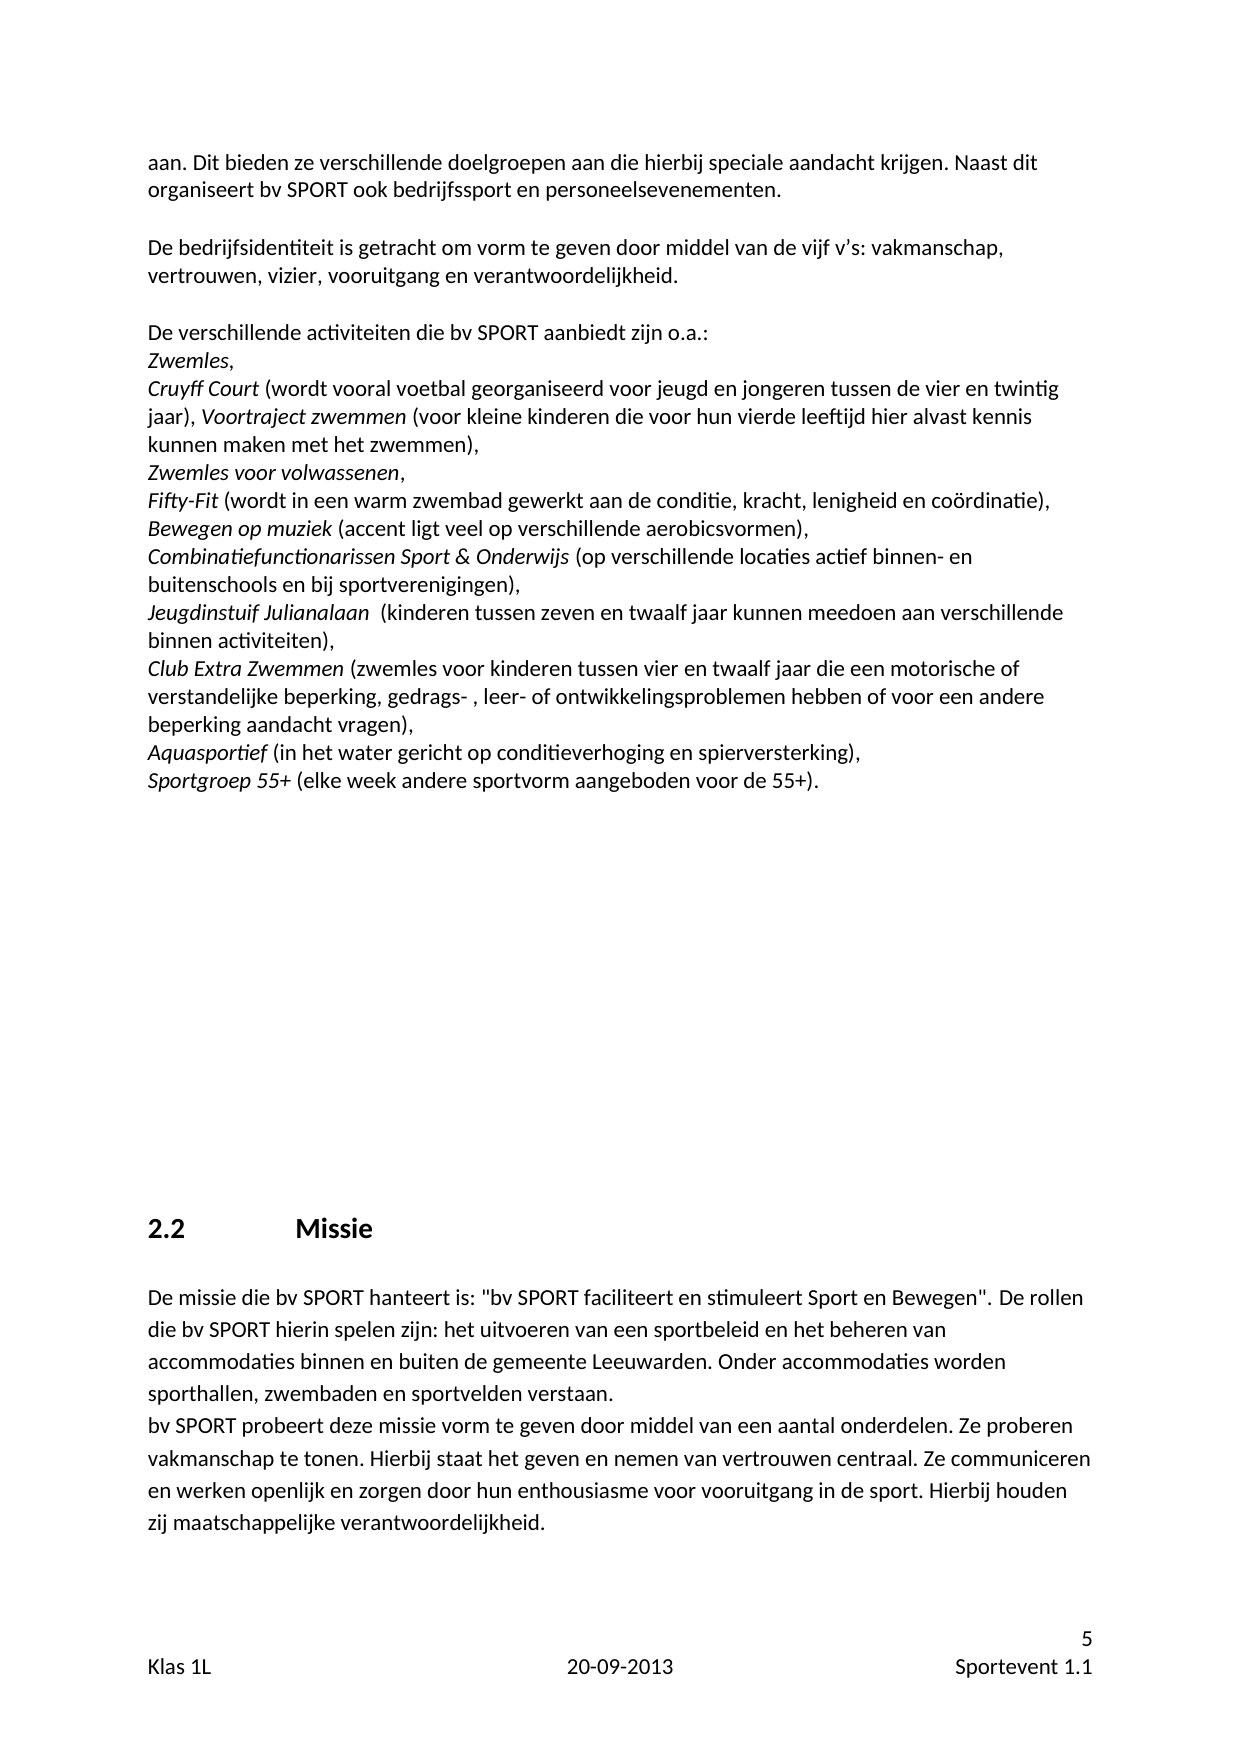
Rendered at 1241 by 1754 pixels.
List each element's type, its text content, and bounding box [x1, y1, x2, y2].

text De missie die bv SPORT hanteert is: "bv SPORT faciliteert en stimuleert Sport en Bewegen". De rollen die bv SPORT hierin spelen zijn: het uitvoeren van een sportbeleid en het beheren van accommodaties binnen en buiten de gemeente Leeuwarden. Onder accommodaties worden sporthallen, zwembaden en sportvelden verstaan. [148, 1283, 1093, 1407]
text De verschillende activiteiten die bv SPORT aanbiedt zijn o.a.: Zwemles, Cruyff Court (wordt vooral voetbal georganiseerd voor jeugd en jongeren tussen de vier en twintig jaar), Voortraject zwemmen (voor kleine kinderen die voor hun vierde leeftijd hier alvast kennis kunnen maken met het zwemmen), Zwemles voor volwassenen, Fifty-Fit (wordt in een warm zwembad gewerkt aan de conditie, kracht, lenigheid en coördinatie), Bewegen op muziek (accent ligt veel op verschillende aerobicsvormen), Combinatiefunctionarissen Sport & Onderwijs (op verschillende locaties actief binnen- en buitenschools en bij sportverenigingen), Jeugdinstuif Julianalaan (kinderen tussen zeven en twaalf jaar kunnen meedoen aan verschillende binnen activiteiten), Club Extra Zwemmen (zwemles voor kinderen tussen vier en twaalf jaar die een motorische of verstandelijke beperking, gedrags- , leer- of ontwikkelingsproblemen hebben of voor een andere beperking aandacht vragen), Aquasportief (in het water gericht op conditieverhoging en spierversterking), Sportgroep 55+ (elke week andere sportvorm aangeboden voor de 55+). [148, 318, 1093, 794]
text De bedrijfsidentiteit is getracht om vorm te geven door middel van de vijf v’s: vakmanschap, vertrouwen, vizier, vooruitgang en verantwoordelijkheid. [148, 233, 1093, 289]
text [148, 148, 1093, 204]
text bv SPORT probeert deze missie vorm te geven door middel van een aantal onderdelen. Ze proberen vakmanschap te tonen. Hierbij staat het geven en nemen van vertrouwen centraal. Ze communiceren en werken openlijk en zorgen door hun enthousiasme voor vooruitgang in de sport. Hierbij houden zij maatschappelijke verantwoordelijkheid. [148, 1412, 1093, 1536]
text 2.2 Missie [148, 1210, 1093, 1245]
